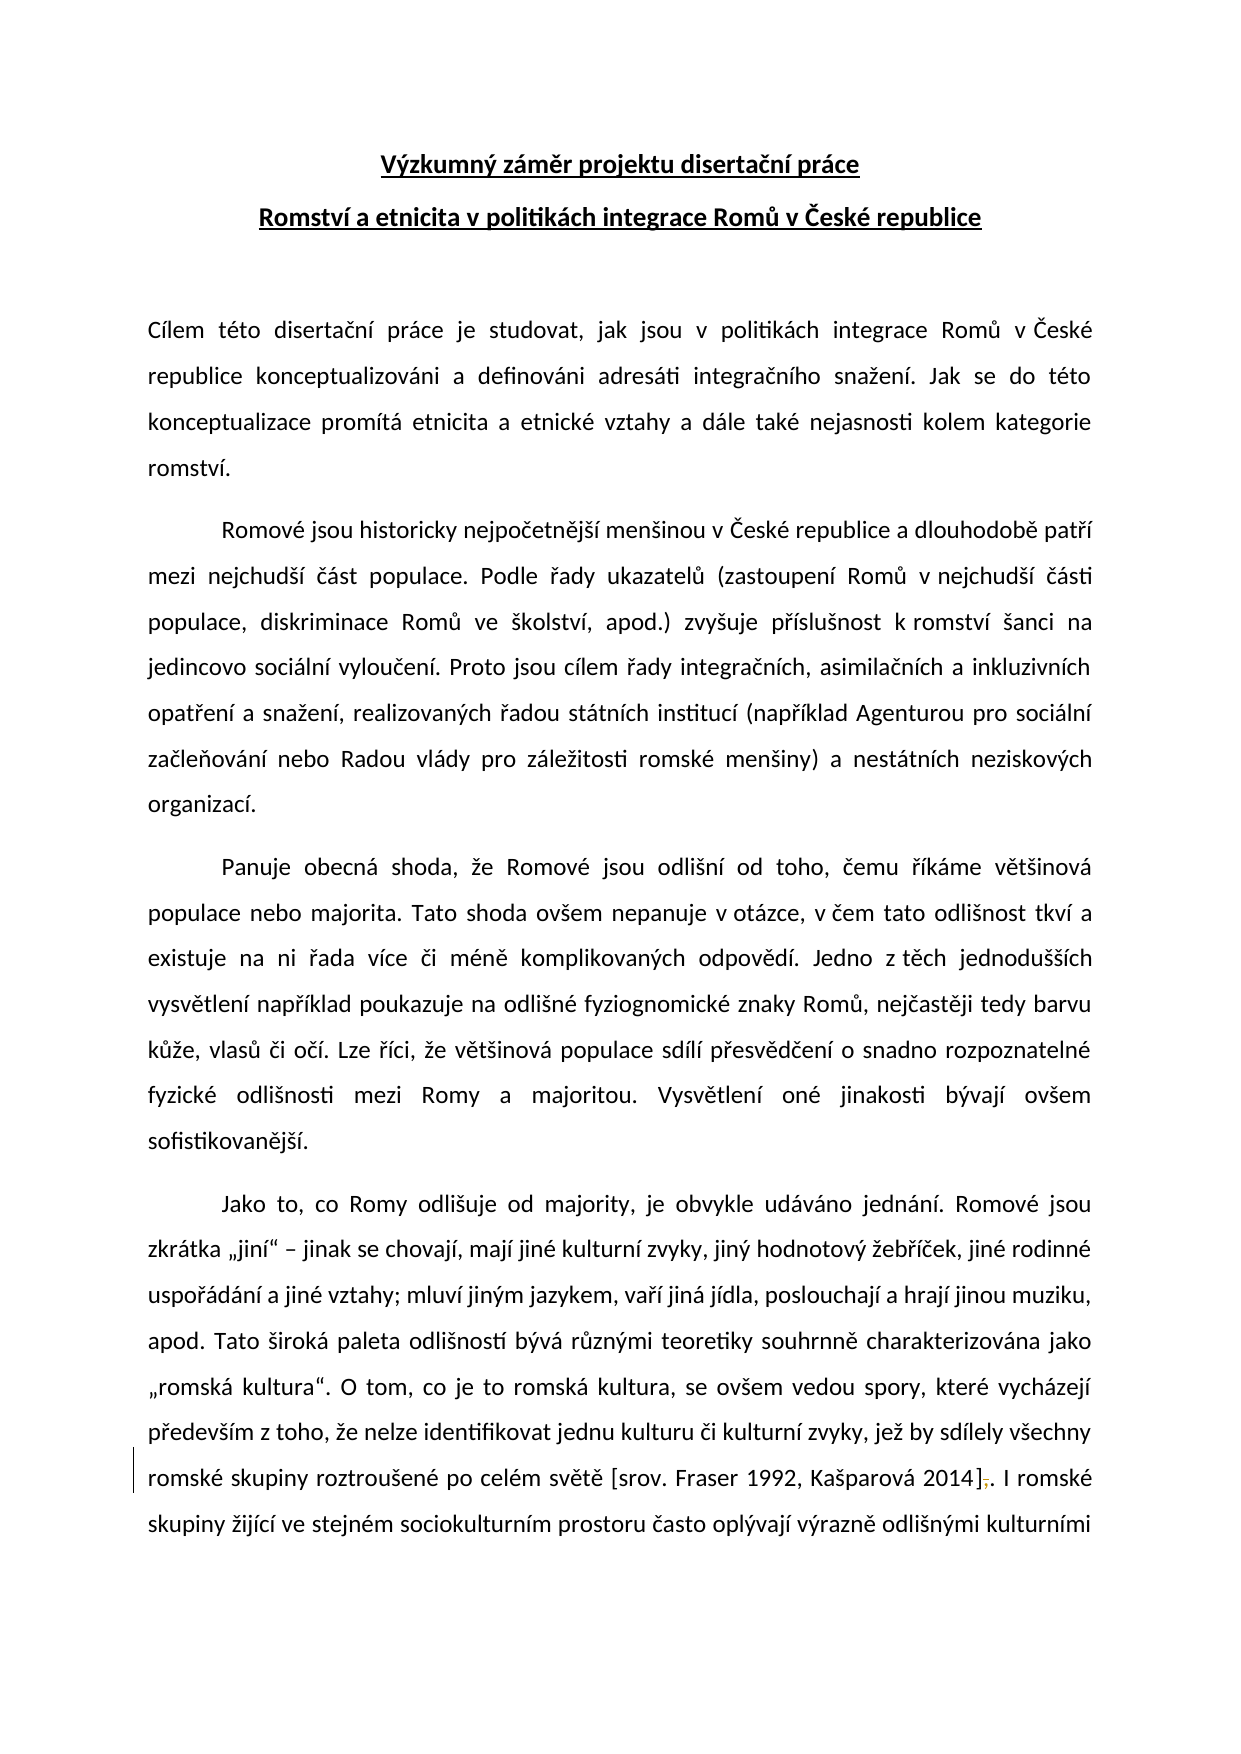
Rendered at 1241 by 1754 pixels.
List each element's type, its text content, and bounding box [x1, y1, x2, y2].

text Romové jsou historicky nejpočetnější menšinou v České republice a dlouhodobě patří mezi nejchudší část populace. Podle řady ukazatelů (zastoupení Romů v nejchudší části populace, diskriminace Romů ve školství, apod.) zvyšuje příslušnost k romství šanci na jedincovo sociální vyloučení. Proto jsou cílem řady integračních, asimilačních a inkluzivních opatření a snažení, realizovaných řadou státních institucí (například Agenturou pro sociální začleňování nebo Radou vlády pro záležitosti romské menšiny) a nestátních neziskových organizací. [148, 514, 1093, 819]
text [148, 1188, 1093, 1538]
text Výzkumný záměr projektu disertační práce [148, 148, 1093, 181]
text Romství a etnicita v politikách integrace Romů v České republice [148, 200, 1093, 233]
text Panuje obecná shoda, že Romové jsou odlišní od toho, čemu říkáme většinová populace nebo majorita. Tato shoda ovšem nepanuje v otázce, v čem tato odlišnost tkví a existuje na ni řada více či méně komplikovaných odpovědí. Jedno z těch jednodušších vysvětlení například poukazuje na odlišné fyziognomické znaky Romů, nejčastěji tedy barvu kůže, vlasů či očí. Lze říci, že většinová populace sdílí přesvědčení o snadno rozpoznatelné fyzické odlišnosti mezi Romy a majoritou. Vysvětlení oné jinakosti bývají ovšem sofistikovanější. [148, 851, 1093, 1156]
text Cílem této disertační práce je studovat, jak jsou v politikách integrace Romů v České republice konceptualizováni a definováni adresáti integračního snažení. Jak se do této konceptualizace promítá etnicita a etnické vztahy a dále také nejasnosti kolem kategorie romství. [148, 314, 1093, 482]
